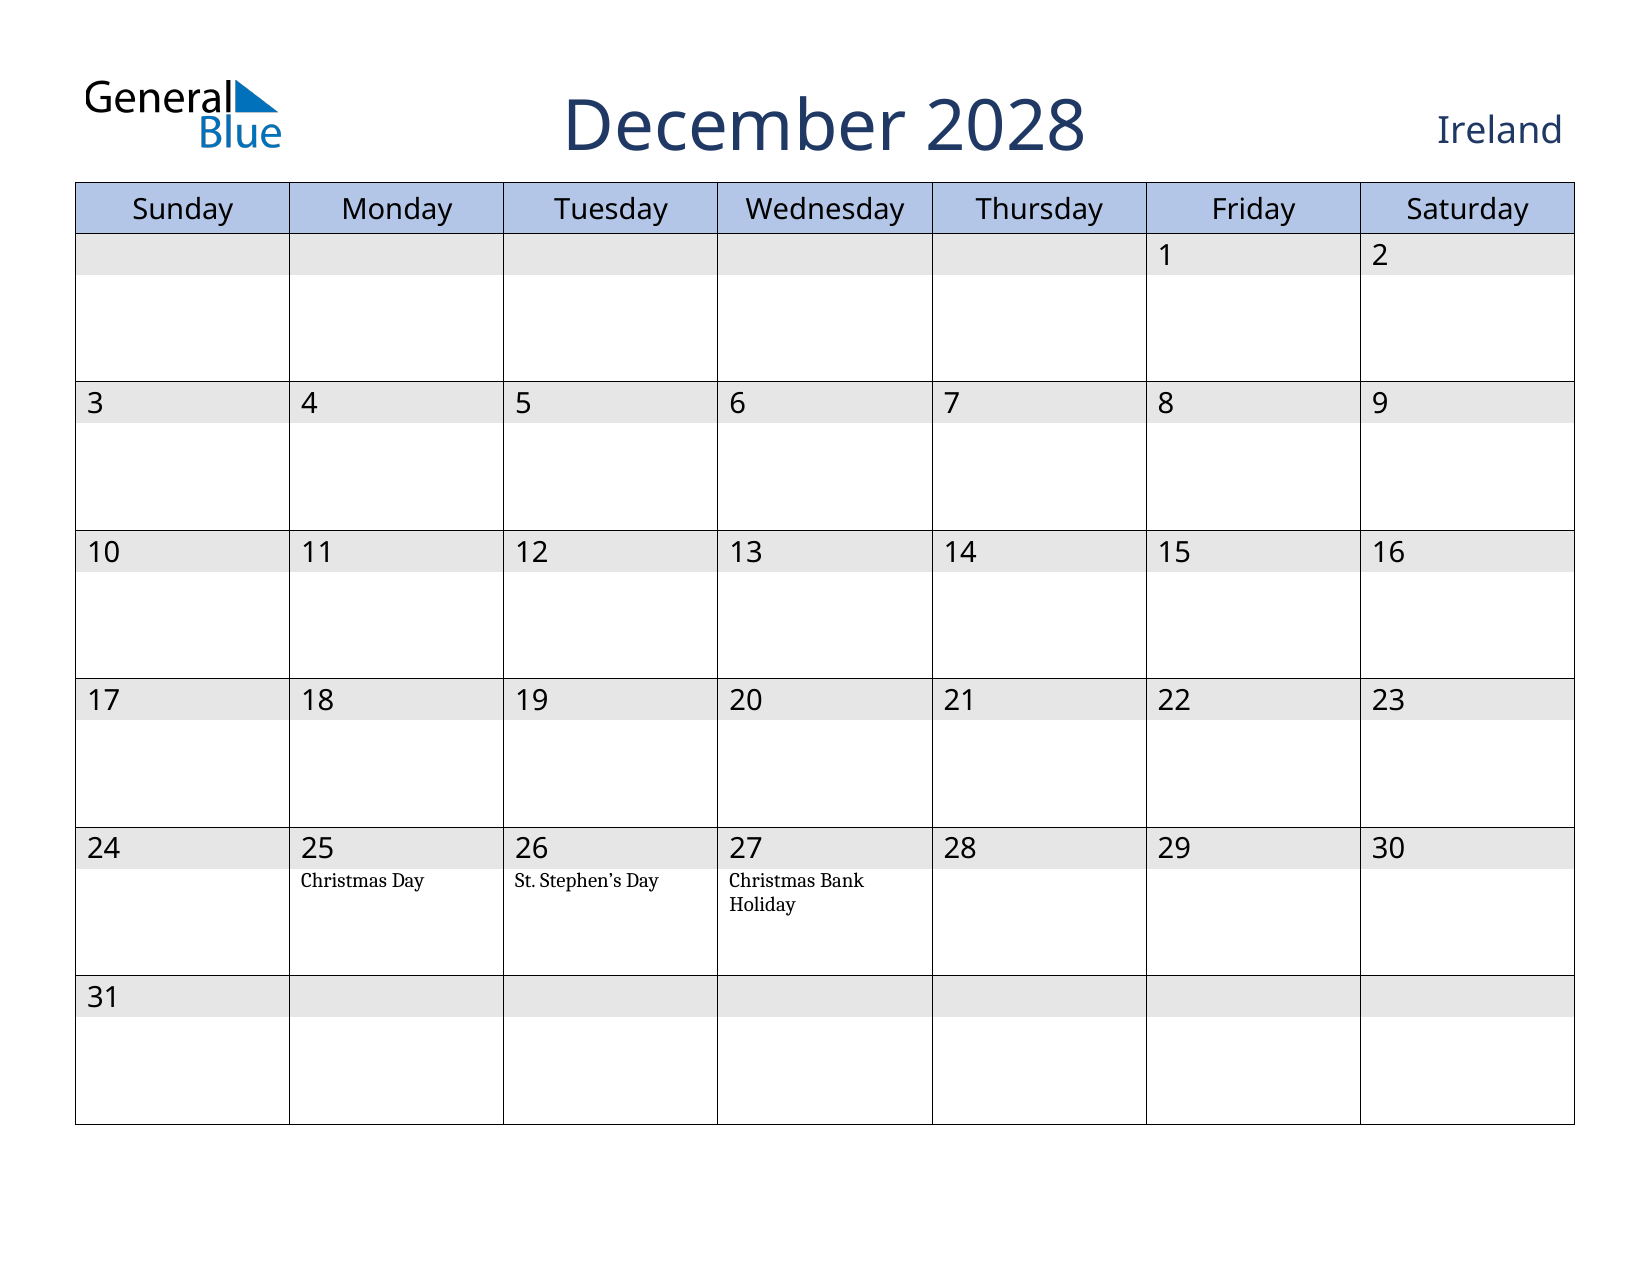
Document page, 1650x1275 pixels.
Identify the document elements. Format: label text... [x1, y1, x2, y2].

table_cell [504, 275, 717, 381]
table_cell 26 [504, 828, 717, 869]
table_cell Friday [1147, 183, 1360, 233]
table_cell [1361, 572, 1574, 678]
table_cell Christmas Day [290, 869, 503, 975]
table_cell [1147, 572, 1360, 678]
table_cell 14 [933, 531, 1146, 572]
table_cell 9 [1361, 382, 1574, 423]
table_cell [504, 423, 717, 530]
table_cell [933, 572, 1146, 678]
table_cell [290, 423, 503, 530]
table_cell 8 [1147, 382, 1360, 423]
table_cell [1361, 1017, 1574, 1123]
table_cell [933, 976, 1146, 1017]
table_cell [290, 572, 503, 678]
table_cell Wednesday [718, 183, 932, 233]
table_cell [504, 720, 717, 827]
table_cell [1361, 869, 1574, 975]
table_cell 29 [1147, 828, 1360, 869]
table_cell [76, 720, 289, 827]
table_cell 15 [1147, 531, 1360, 572]
table_cell [290, 234, 503, 275]
table_cell [76, 572, 289, 678]
table_cell [933, 234, 1146, 275]
table_cell [1147, 1017, 1360, 1123]
table_cell [504, 1017, 717, 1123]
table_cell [76, 423, 289, 530]
table_cell [504, 976, 717, 1017]
table_cell [718, 976, 932, 1017]
table_cell [933, 275, 1146, 381]
table_cell [504, 234, 717, 275]
table_cell [76, 1017, 289, 1123]
table_cell 12 [504, 531, 717, 572]
table_header December 2028 [504, 75, 1146, 182]
table_cell 4 [290, 382, 503, 423]
table_cell [718, 234, 932, 275]
table_cell 2 [1361, 234, 1574, 275]
table_cell 31 [76, 976, 289, 1017]
table_cell [76, 275, 289, 381]
table_cell [933, 869, 1146, 975]
table_cell [76, 869, 289, 975]
table_cell [718, 423, 932, 530]
table_cell 24 [76, 828, 289, 869]
table_cell [1147, 423, 1360, 530]
table_cell Saturday [1361, 183, 1574, 233]
table_cell [290, 1017, 503, 1123]
table_cell Sunday [76, 183, 289, 233]
table_cell Monday [290, 183, 503, 233]
table_cell [1361, 423, 1574, 530]
table_cell [1361, 976, 1574, 1017]
table_cell Tuesday [504, 183, 717, 233]
table_cell [1147, 976, 1360, 1017]
table_cell 10 [76, 531, 289, 572]
table_cell 28 [933, 828, 1146, 869]
table_cell [718, 275, 932, 381]
table_cell [718, 720, 932, 827]
table_cell 11 [290, 531, 503, 572]
table_cell Thursday [933, 183, 1146, 233]
table_cell 30 [1361, 828, 1574, 869]
table_cell 1 [1147, 234, 1360, 275]
table_cell 22 [1147, 679, 1360, 720]
table_cell 17 [76, 679, 289, 720]
table_cell 20 [718, 679, 932, 720]
table_cell [718, 572, 932, 678]
table_cell [76, 234, 289, 275]
table_cell [290, 720, 503, 827]
table_cell 23 [1361, 679, 1574, 720]
table_cell [1147, 275, 1360, 381]
table_cell 16 [1361, 531, 1574, 572]
table_cell [718, 1017, 932, 1123]
table_cell [933, 423, 1146, 530]
table_cell [933, 720, 1146, 827]
table_cell 25 [290, 828, 503, 869]
table_cell Christmas Bank Holiday [718, 869, 932, 975]
table_cell [933, 1017, 1146, 1123]
table_header Ireland [1146, 75, 1574, 182]
table_cell 3 [76, 382, 289, 423]
table_cell [504, 572, 717, 678]
table_cell 18 [290, 679, 503, 720]
table_cell St. Stephen’s Day [504, 869, 717, 975]
table_cell [1361, 275, 1574, 381]
table_cell 19 [504, 679, 717, 720]
table_cell 21 [933, 679, 1146, 720]
table_cell 13 [718, 531, 932, 572]
table_header [76, 75, 503, 182]
table_cell [1361, 720, 1574, 827]
table_cell 5 [504, 382, 717, 423]
table_cell [290, 275, 503, 381]
table_cell 7 [933, 382, 1146, 423]
picture [86, 80, 281, 148]
table_cell 27 [718, 828, 932, 869]
table_cell [290, 976, 503, 1017]
table_cell 6 [718, 382, 932, 423]
table_cell [1147, 720, 1360, 827]
table_cell [1147, 869, 1360, 975]
